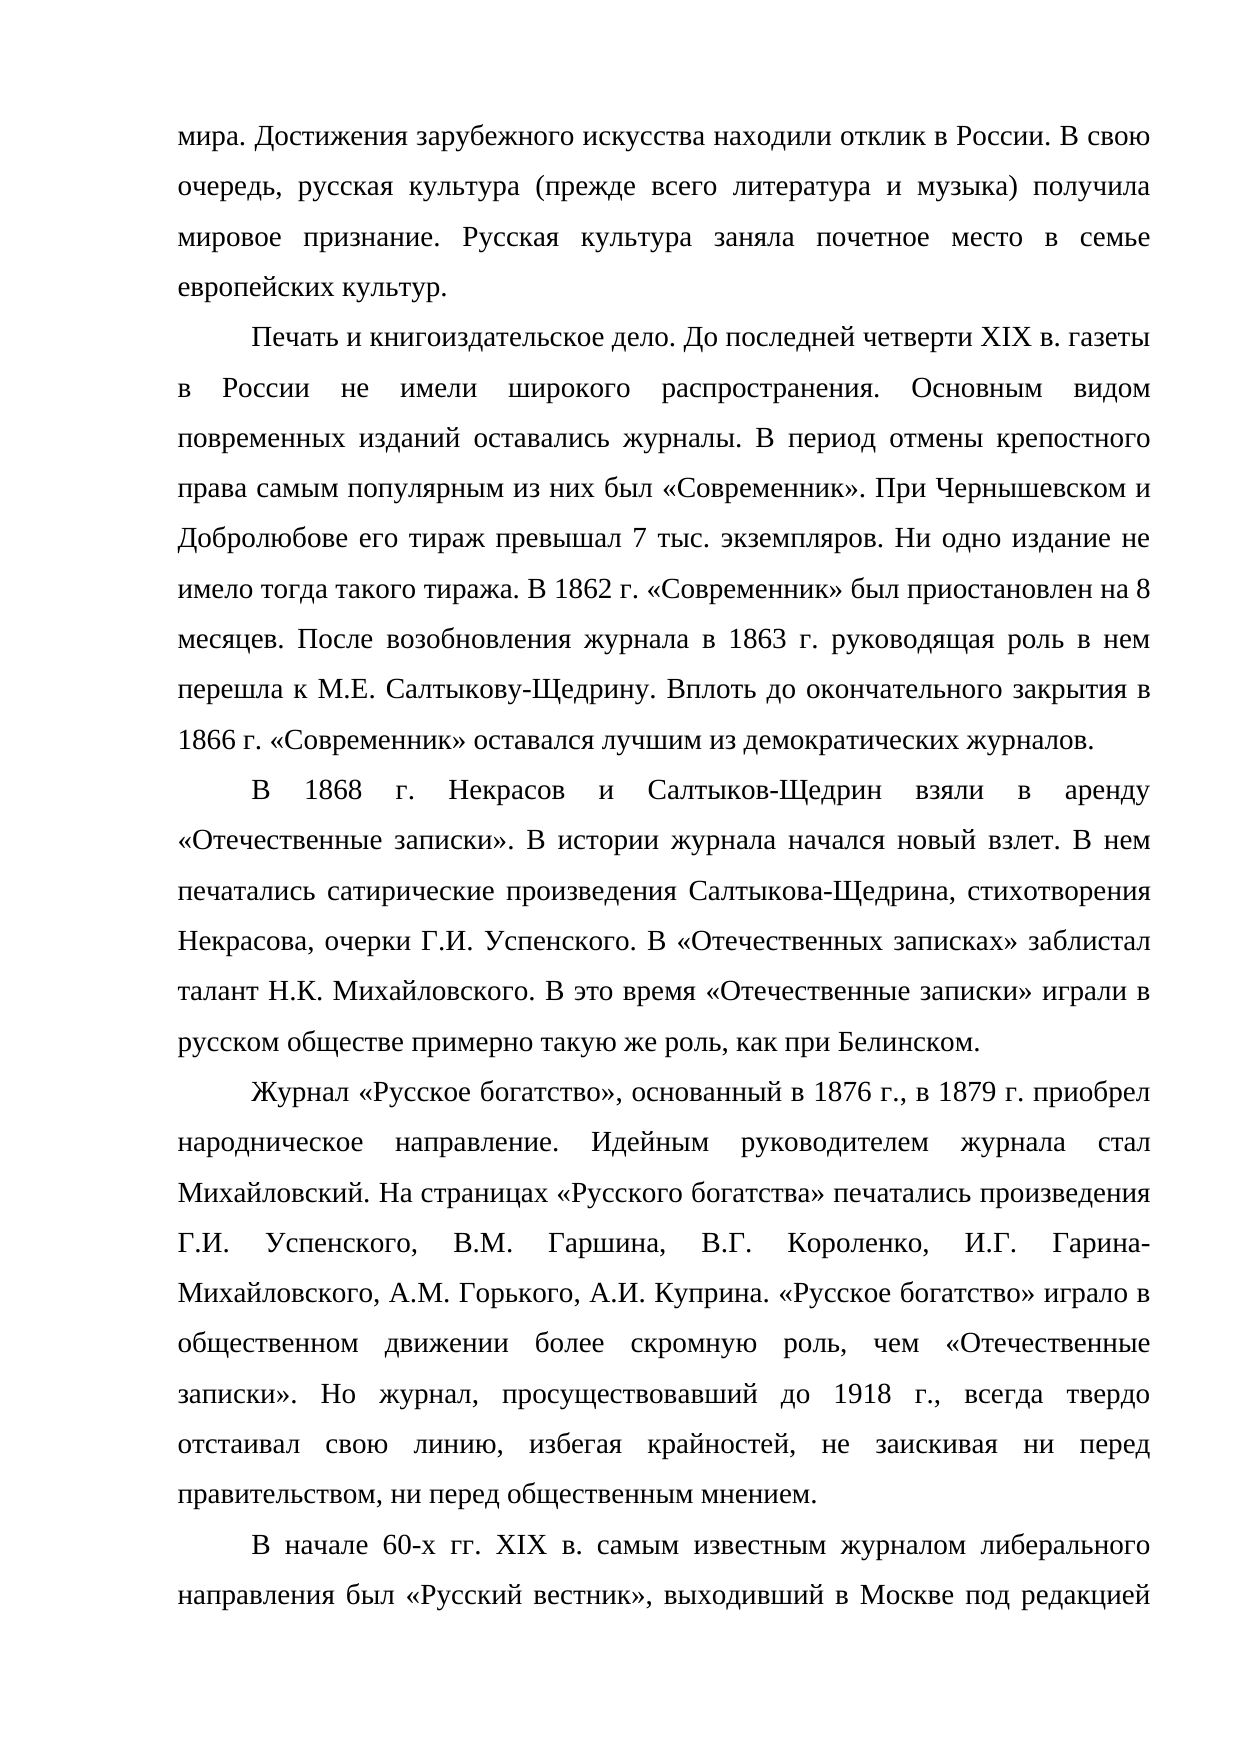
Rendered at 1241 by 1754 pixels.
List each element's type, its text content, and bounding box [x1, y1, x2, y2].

text В 1868 г. Некрасов и Салтыков-Щедрин взяли в аренду «Отечественные записки». В истории журнала начался новый взлет. В нем печатались сатирические произведения Салтыкова-Щедрина, стихотворения Некрасова, очерки Г.И. Успенского. В «Отечественных записках» заблистал талант Н.К. Михайловского. В это время «Отечественные записки» играли в русском обществе примерно такую же роль, как при Белинском. [177, 772, 1152, 1057]
text Журнал «Русское богатство», основанный в 1876 г., в 1879 г. приобрел народническое направление. Идейным руководителем журнала стал Михайловский. На страницах «Русского богатства» печатались произведения Г.И. Успенского, В.М. Гаршина, В.Г. Короленко, И.Г. Гарина-Михайловского, А.М. Горького, А.И. Куприна. «Русское богатство» играло в общественном движении более скромную роль, чем «Отечественные записки». Но журнал, просуществовавший до 1918 г., всегда твердо отстаивал свою линию, избегая крайностей, не заискивая ни перед правительством, ни перед общественным мнением. [177, 1074, 1152, 1510]
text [177, 1527, 1152, 1611]
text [177, 118, 1152, 303]
text Печать и книгоиздательское дело. До последней четверти XIX в. газеты в России не имели широкого распространения. Основным видом повременных изданий оставались журналы. В период отмены крепостного права самым популярным из них был «Современник». При Чернышевском и Добролюбове его тираж превышал 7 тыс. экземпляров. Ни одно издание не имело тогда такого тиража. В 1862 г. «Современник» был приостановлен на 8 месяцев. После возобновления журнала в 1863 г. руководящая роль в нем перешла к М.Е. Салтыкову-Щедрину. Вплоть до окончательного закрытия в 1866 г. «Современник» оставался лучшим из демократических журналов. [177, 319, 1152, 755]
